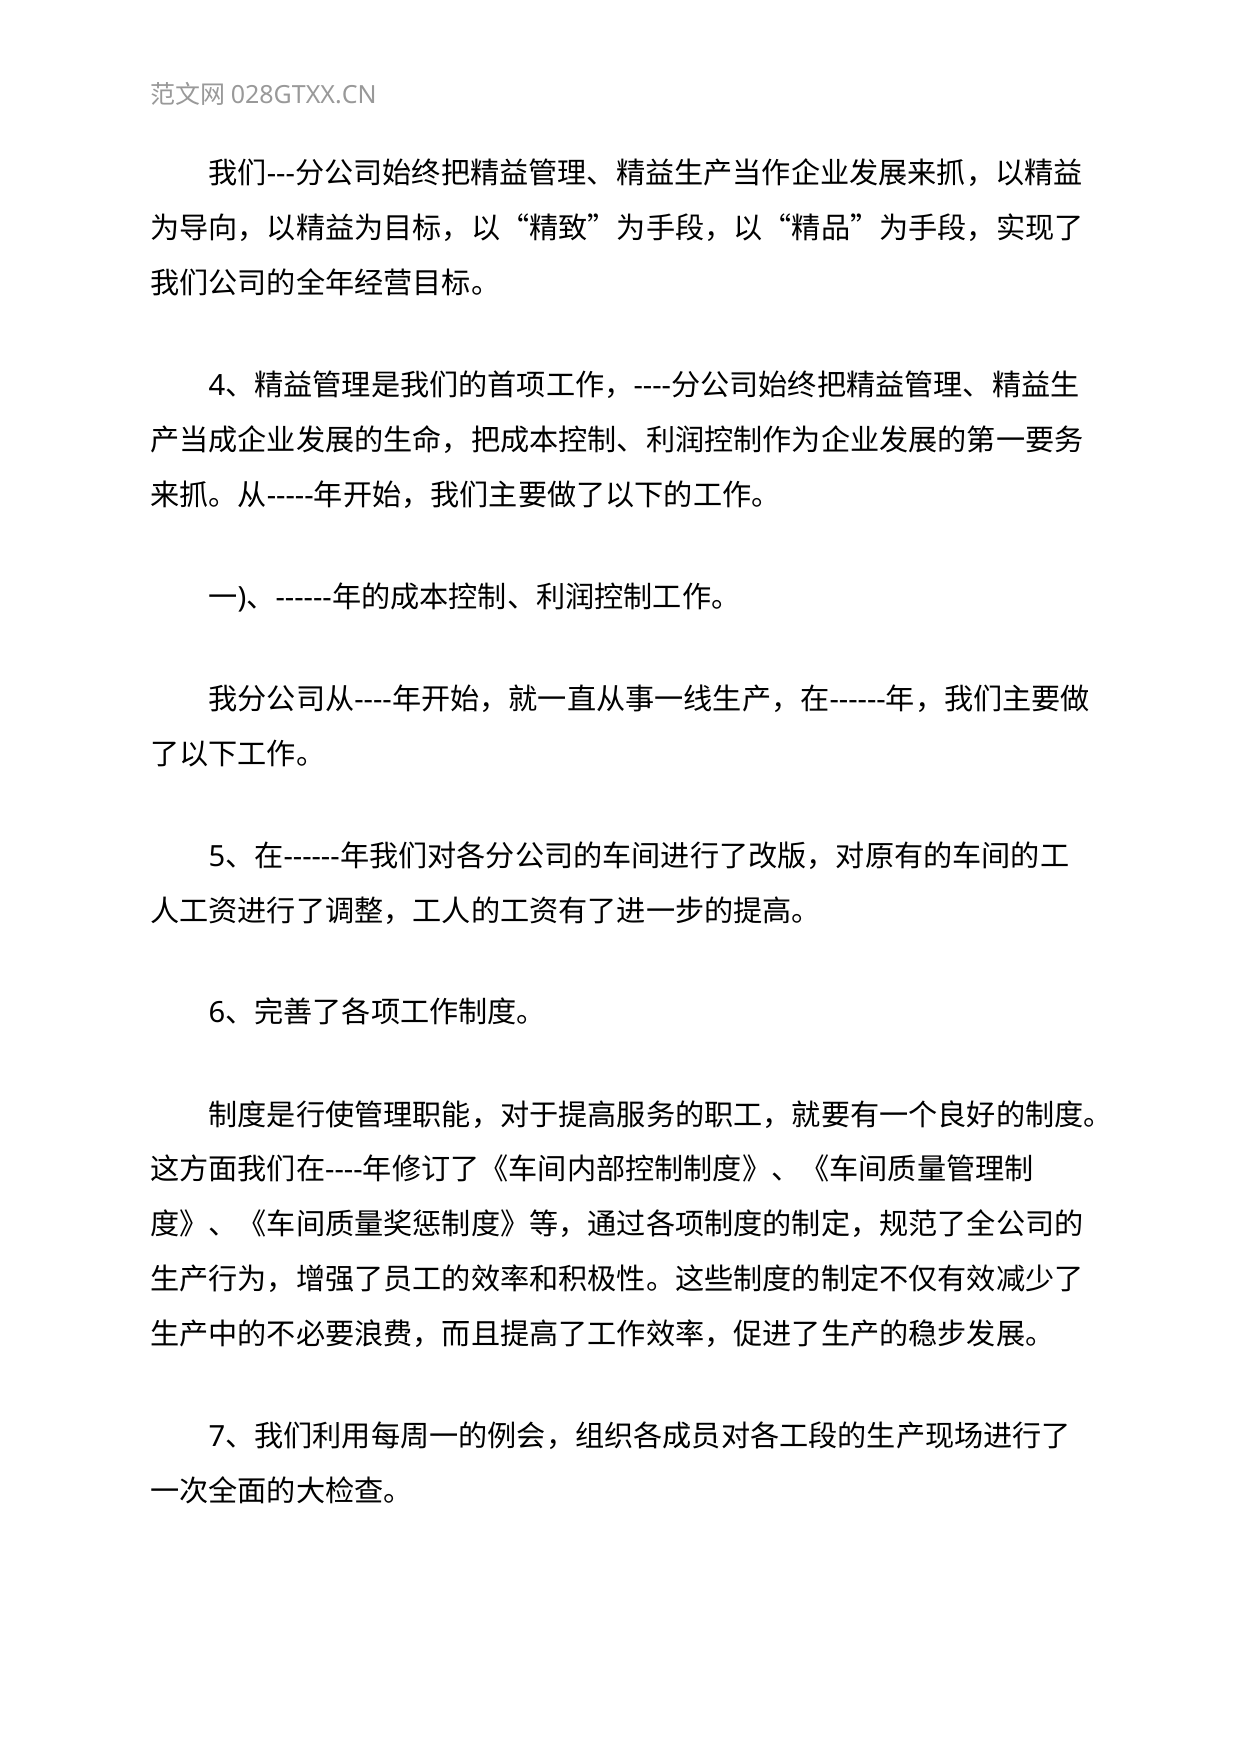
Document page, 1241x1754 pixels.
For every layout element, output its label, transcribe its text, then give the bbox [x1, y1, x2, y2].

text 4、精益管理是我们的首项工作，----分公司始终把精益管理、精益生产当成企业发展的生命，把成本控制、利润控制作为企业发展的第一要务来抓。从-----年开始，我们主要做了以下的工作。 [150, 362, 1090, 514]
text 6、完善了各项工作制度。 [150, 989, 1090, 1031]
text 我分公司从----年开始，就一直从事一线生产，在------年，我们主要做了以下工作。 [150, 676, 1090, 773]
text 7、我们利用每周一的例会，组织各成员对各工段的生产现场进行了一次全面的大检查。 [150, 1412, 1090, 1510]
text 一)、------年的成本控制、利润控制工作。 [150, 573, 1090, 616]
text 5、在------年我们对各分公司的车间进行了改版，对原有的车间的工人工资进行了调整，工人的工资有了进一步的提高。 [150, 832, 1090, 929]
text 我们---分公司始终把精益管理、精益生产当作企业发展来抓，以精益为导向，以精益为目标，以“精致”为手段，以“精品”为手段，实现了我们公司的全年经营目标。 [150, 150, 1090, 302]
text 制度是行使管理职能，对于提高服务的职工，就要有一个良好的制度。这方面我们在----年修订了《车间内部控制制度》、《车间质量管理制度》、《车间质量奖惩制度》等，通过各项制度的制定，规范了全公司的生产行为，增强了员工的效率和积极性。这些制度的制定不仅有效减少了生产中的不必要浪费，而且提高了工作效率，促进了生产的稳步发展。 [150, 1091, 1090, 1353]
